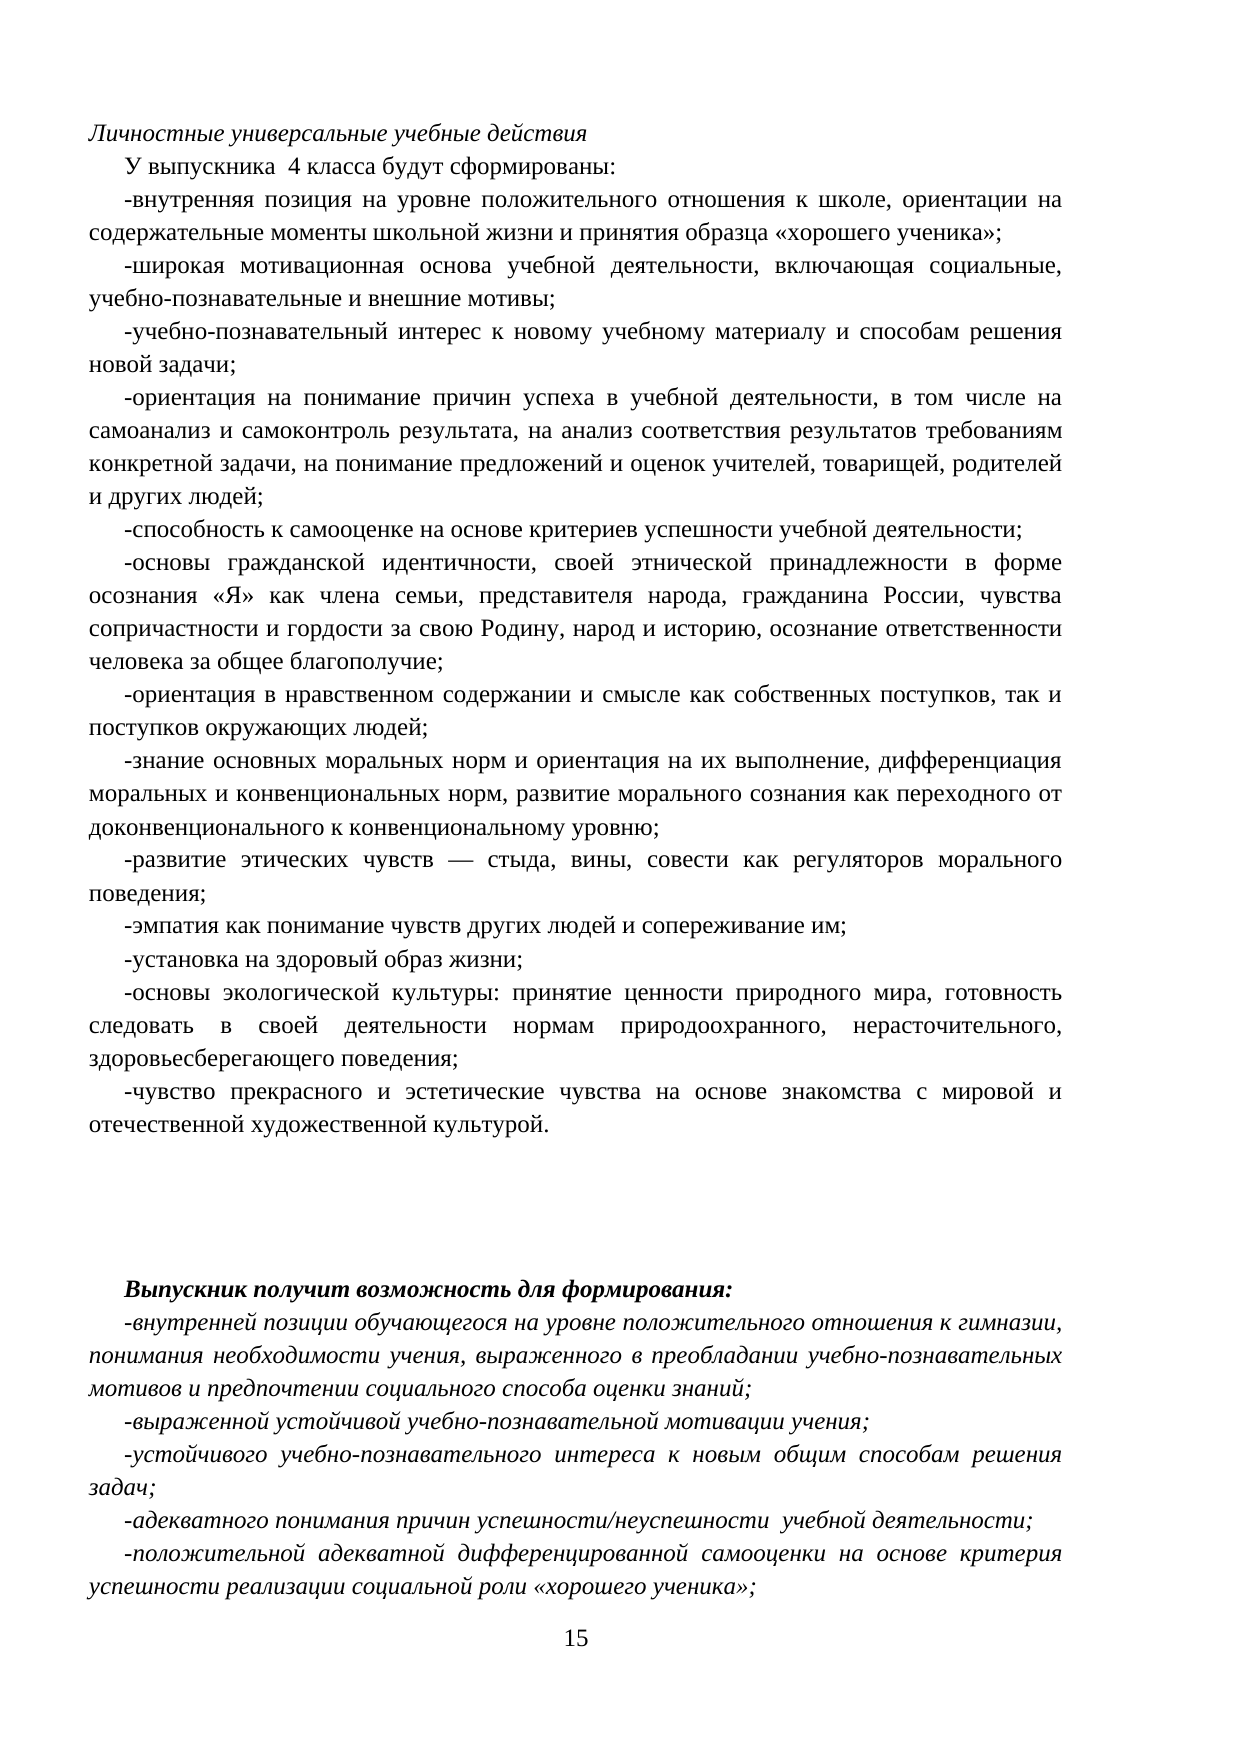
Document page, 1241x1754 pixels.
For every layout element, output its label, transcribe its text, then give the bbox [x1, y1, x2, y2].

text -установка на здоровый образ жизни; [89, 944, 1063, 972]
text Выпускник получит возможность для формирования: [89, 1274, 1063, 1303]
text -выраженной устойчивой учебно-познавательной мотивации учения; [89, 1406, 1063, 1435]
text -адекватного понимания причин успешности/неуспешности учебной деятельности; [89, 1505, 1063, 1534]
text -внутренняя позиция на уровне положительного отношения к школе, ориентации на содержательные моменты школьной жизни и принятия образца «хорошего ученика»; [89, 184, 1063, 246]
text Личностные универсальные учебные действия [89, 118, 1063, 147]
text -ориентация на понимание причин успеха в учебной деятельности, в том числе на самоанализ и самоконтроль результата, на анализ соответствия результатов требованиям конкретной задачи, на понимание предложений и оценок учителей, товарищей, родителей и других людей; [89, 382, 1063, 510]
text У выпускника 4 класса будут сформированы: [89, 151, 1063, 180]
text -внутренней позиции обучающегося на уровне положительного отношения к гимназии, понимания необходимости учения, выраженного в преобладании учебно-познавательных мотивов и предпочтении социального способа оценки знаний; [89, 1307, 1063, 1402]
text -эмпатия как понимание чувств других людей и сопереживание им; [89, 911, 1063, 939]
text -чувство прекрасного и эстетические чувства на основе знакомства с мировой и отечественной художественной культурой. [89, 1076, 1063, 1137]
text -основы гражданской идентичности, своей этнической принадлежности в форме осознания «Я» как члена семьи, представителя народа, гражданина России, чувства сопричастности и гордости за свою Родину, народ и историю, осознание ответственности человека за общее благополучие; [89, 547, 1063, 675]
text -ориентация в нравственном содержании и смысле как собственных поступков, так и поступков окружающих людей; [89, 679, 1063, 741]
text -положительной адекватной дифференцированной самооценки на основе критерия успешности реализации социальной роли «хорошего ученика»; [89, 1538, 1063, 1600]
text -устойчивого учебно-познавательного интереса к новым общим способам решения задач; [89, 1439, 1063, 1501]
text -широкая мотивационная основа учебной деятельности, включающая социальные, учебно-познавательные и внешние мотивы; [89, 250, 1063, 312]
text -развитие этических чувств — стыда, вины, совести как регуляторов морального поведения; [89, 844, 1063, 906]
text -способность к самооценке на основе критериев успешности учебной деятельности; [89, 514, 1063, 543]
text -основы экологической культуры: принятие ценности природного мира, готовность следовать в своей деятельности нормам природоохранного, нерасточительного, здоровьесберегающего поведения; [89, 977, 1063, 1071]
text -знание основных моральных норм и ориентация на их выполнение, дифференциация моральных и конвенциональных норм, развитие морального сознания как переходного от доконвенционального к конвенциональному уровню; [89, 746, 1063, 840]
text -учебно-познавательный интерес к новому учебному материалу и способам решения новой задачи; [89, 316, 1063, 378]
